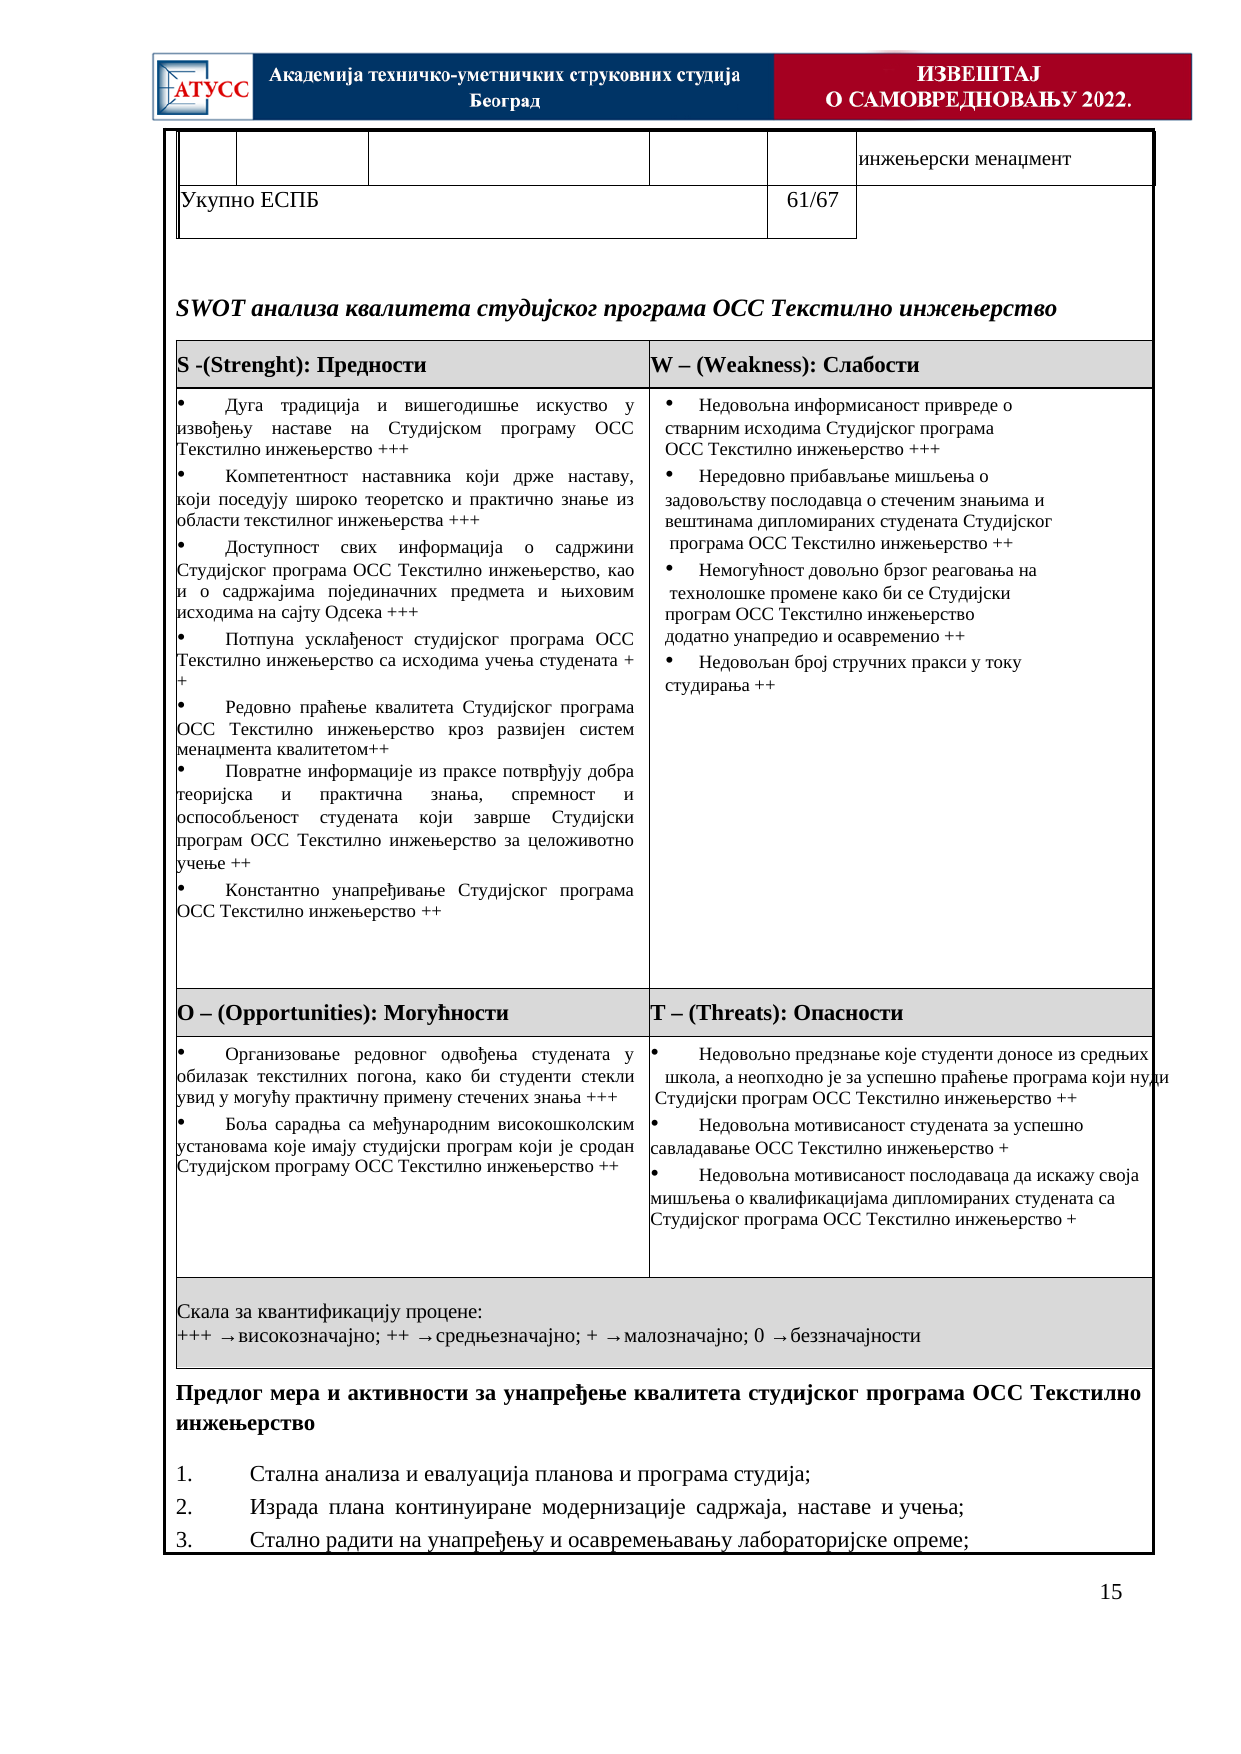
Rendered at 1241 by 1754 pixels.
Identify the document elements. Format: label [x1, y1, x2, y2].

table_cell [166, 131, 1152, 1552]
picture [150, 50, 1194, 121]
